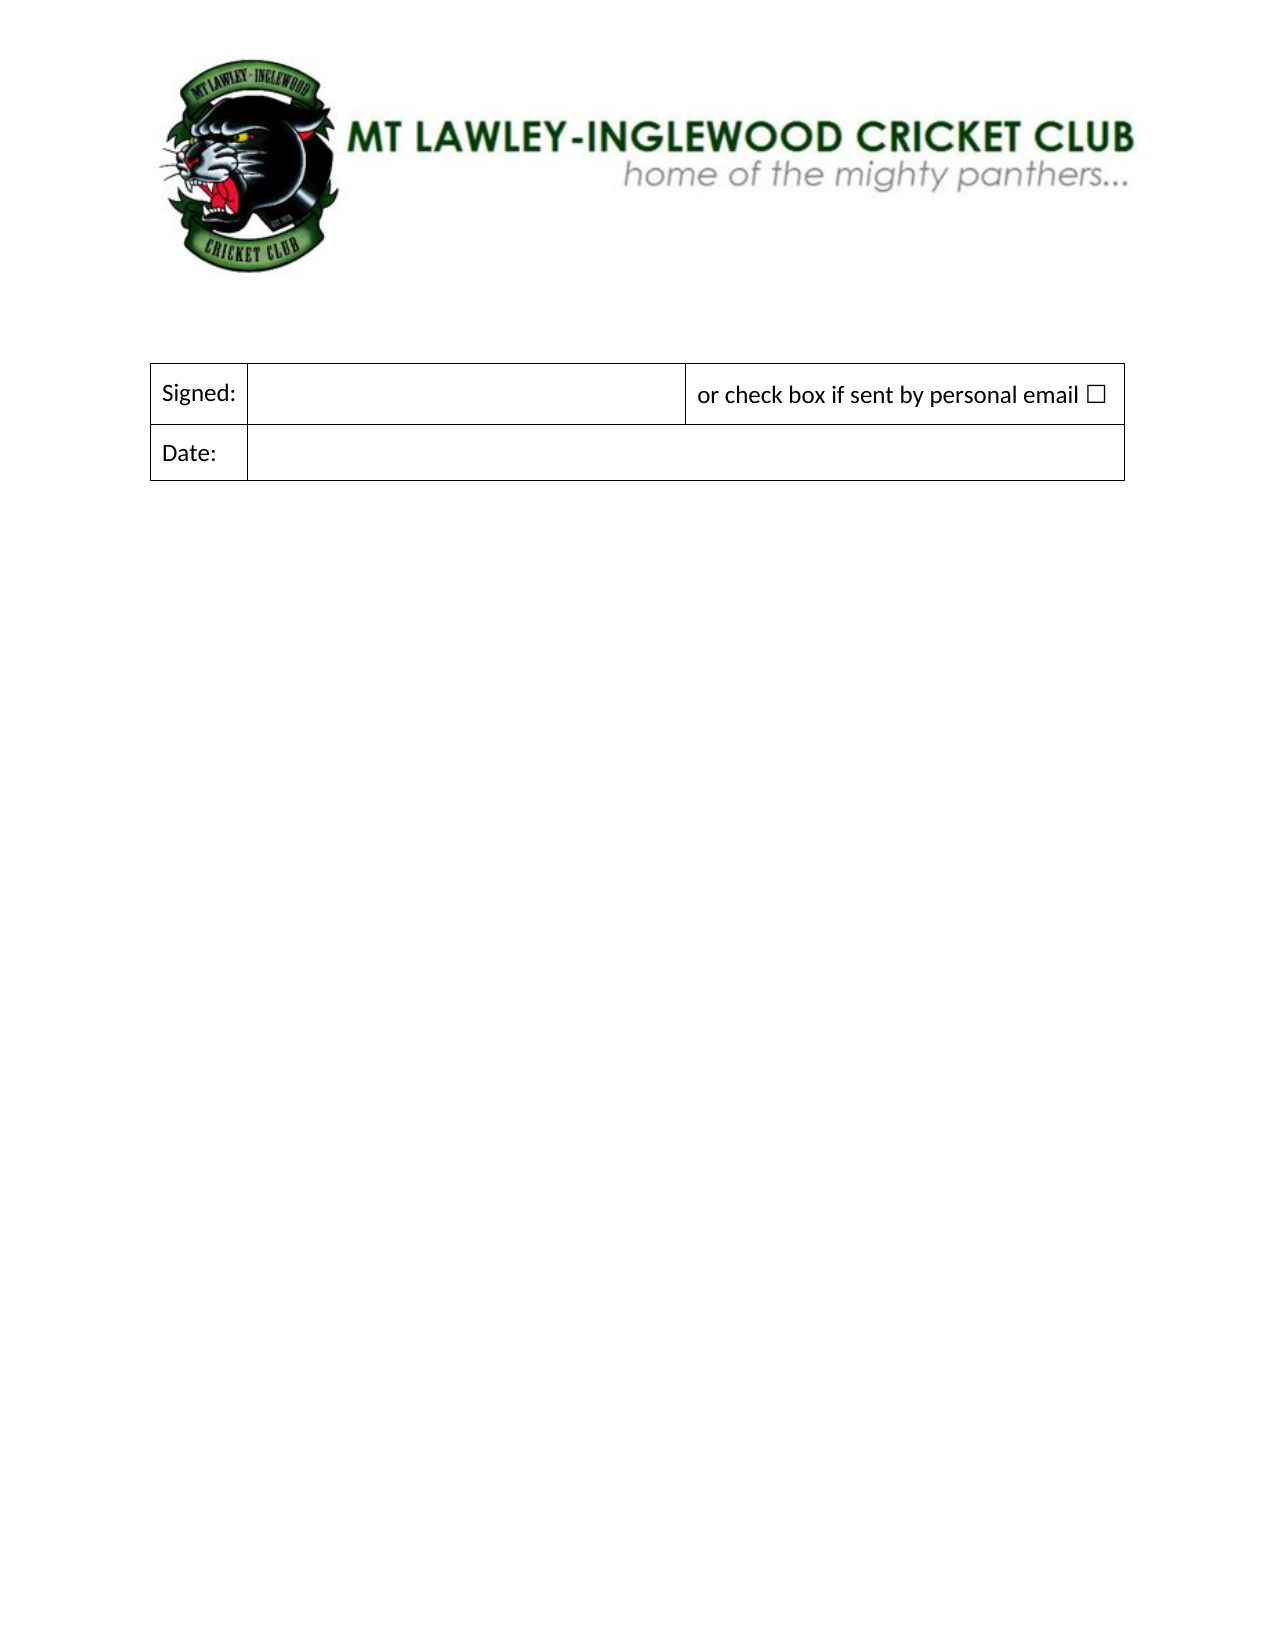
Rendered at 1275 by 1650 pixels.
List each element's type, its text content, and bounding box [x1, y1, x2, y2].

table_cell [248, 425, 1124, 480]
table_header Signed: [151, 364, 247, 423]
table_header [248, 364, 685, 423]
table_cell Date: [151, 425, 247, 480]
table_header or check box if sent by personal email [686, 364, 1124, 423]
picture [150, 56, 1140, 282]
